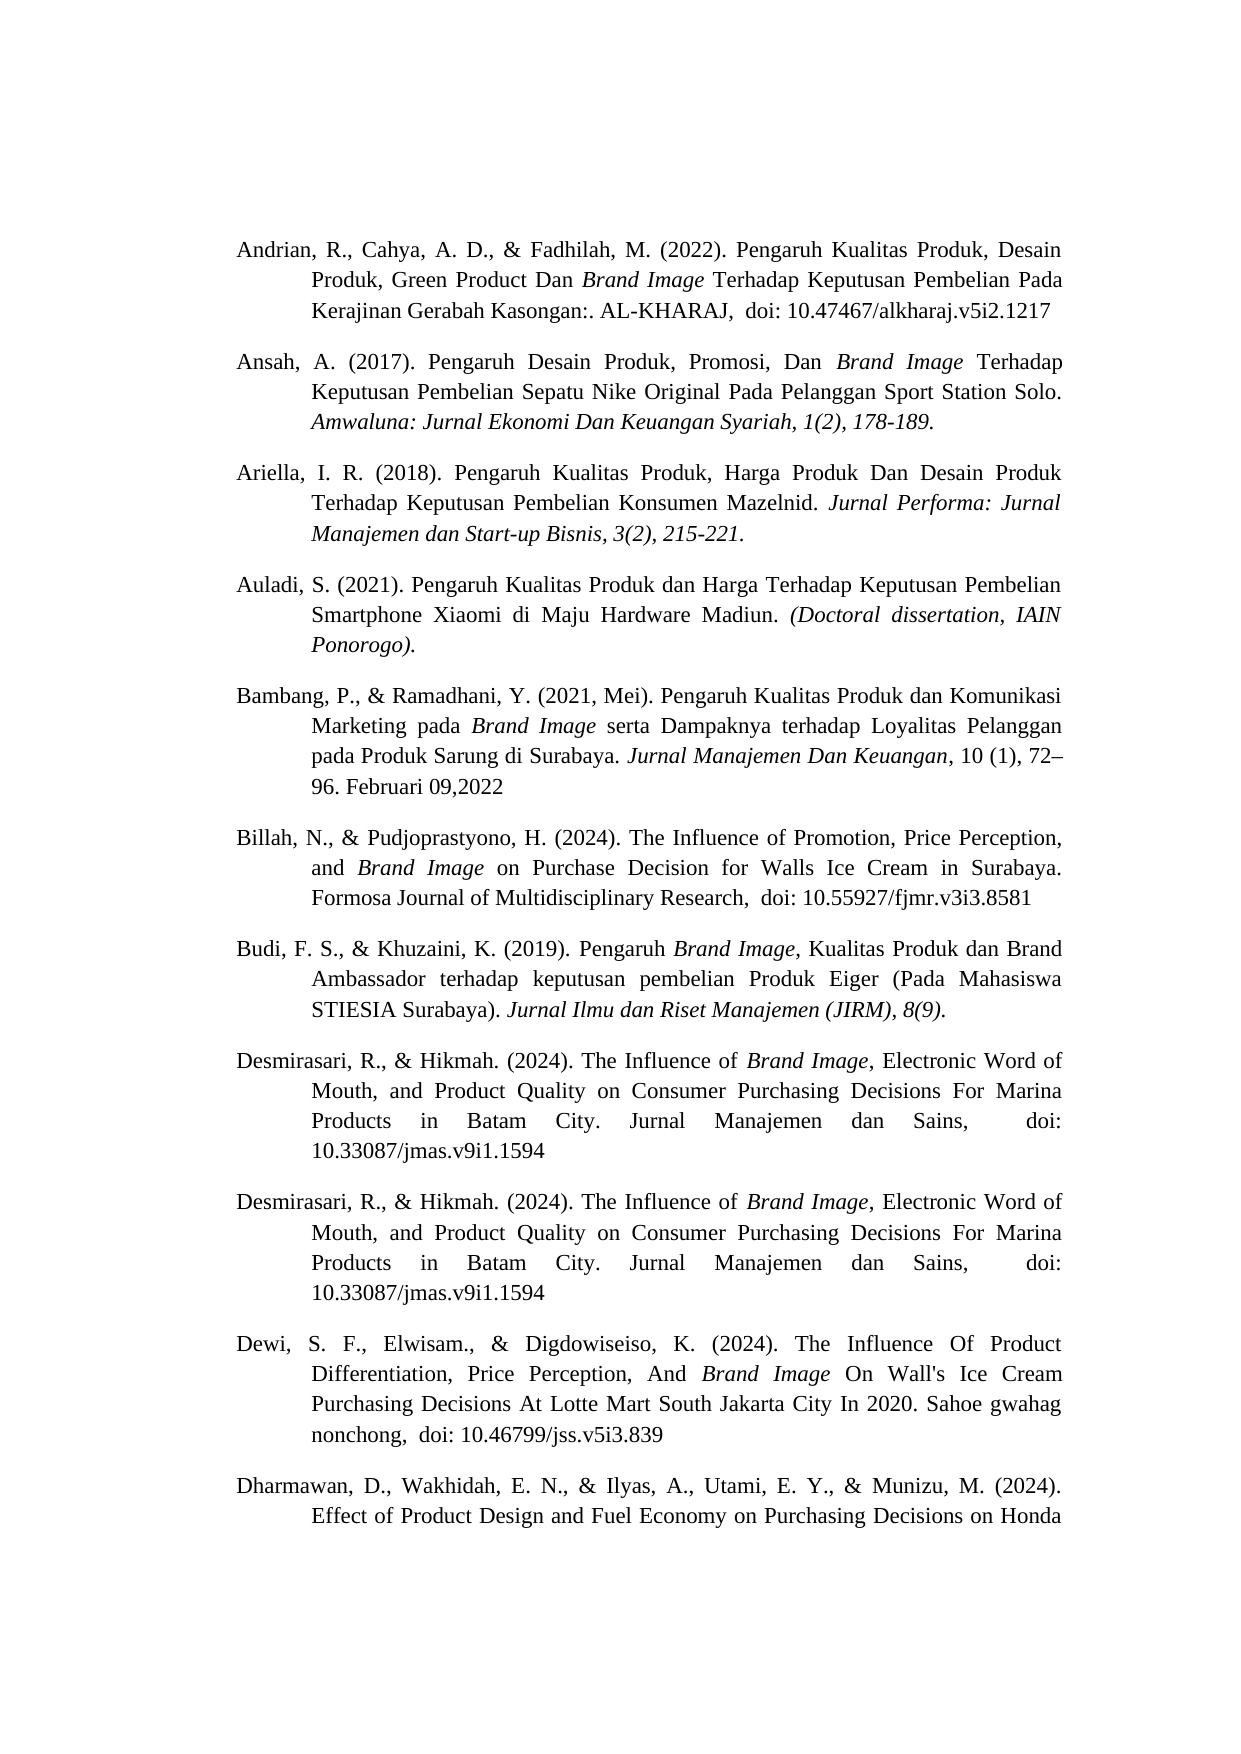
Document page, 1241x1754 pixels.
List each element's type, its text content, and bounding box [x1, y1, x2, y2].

text Desmirasari, R., & Hikmah. (2024). The Influence of Brand Image, Electronic Word of Mouth, and Product Quality on Consumer Purchasing Decisions For Marina Products in Batam City. Jurnal Manajemen dan Sains, doi: 10.33087/jmas.v9i1.1594 [236, 1188, 1063, 1305]
text Dewi, S. F., Elwisam., & Digdowiseiso, K. (2024). The Influence Of Product Differentiation, Price Perception, And Brand Image On Wall's Ice Cream Purchasing Decisions At Lotte Mart South Jakarta City In 2020. Sahoe gwahag nonchong, doi: 10.46799/jss.v5i3.839 [236, 1330, 1063, 1447]
text Ansah, A. (2017). Pengaruh Desain Produk, Promosi, Dan Brand Image Terhadap Keputusan Pembelian Sepatu Nike Original Pada Pelanggan Sport Station Solo. Amwaluna: Jurnal Ekonomi Dan Keuangan Syariah, 1(2), 178-189. [236, 348, 1063, 434]
text Desmirasari, R., & Hikmah. (2024). The Influence of Brand Image, Electronic Word of Mouth, and Product Quality on Consumer Purchasing Decisions For Marina Products in Batam City. Jurnal Manajemen dan Sains, doi: 10.33087/jmas.v9i1.1594 [236, 1047, 1063, 1164]
text Bambang, P., & Ramadhani, Y. (2021, Mei). Pengaruh Kualitas Produk dan Komunikasi Marketing pada Brand Image serta Dampaknya terhadap Loyalitas Pelanggan pada Produk Sarung di Surabaya. Jurnal Manajemen Dan Keuangan, 10 (1), 72–96. Februari 09,2022 [236, 682, 1063, 799]
text Auladi, S. (2021). Pengaruh Kualitas Produk dan Harga Terhadap Keputusan Pembelian Smartphone Xiaomi di Maju Hardware Madiun. (Doctoral dissertation, IAIN Ponorogo). [236, 571, 1063, 657]
text Billah, N., & Pudjoprastyono, H. (2024). The Influence of Promotion, Price Perception, and Brand Image on Purchase Decision for Walls Ice Cream in Surabaya. Formosa Journal of Multidisciplinary Research, doi: 10.55927/fjmr.v3i3.8581 [236, 824, 1063, 911]
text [236, 1472, 1063, 1528]
text Budi, F. S., & Khuzaini, K. (2019). Pengaruh Brand Image, Kualitas Produk dan Brand Ambassador terhadap keputusan pembelian Produk Eiger (Pada Mahasiswa STIESIA Surabaya). Jurnal Ilmu dan Riset Manajemen (JIRM), 8(9). [236, 935, 1063, 1022]
text Andrian, R., Cahya, A. D., & Fadhilah, M. (2022). Pengaruh Kualitas Produk, Desain Produk, Green Product Dan Brand Image Terhadap Keputusan Pembelian Pada Kerajinan Gerabah Kasongan:. AL-KHARAJ, doi: 10.47467/alkharaj.v5i2.1217 [236, 236, 1063, 323]
text Ariella, I. R. (2018). Pengaruh Kualitas Produk, Harga Produk Dan Desain Produk Terhadap Keputusan Pembelian Konsumen Mazelnid. Jurnal Performa: Jurnal Manajemen dan Start-up Bisnis, 3(2), 215-221. [236, 459, 1063, 546]
